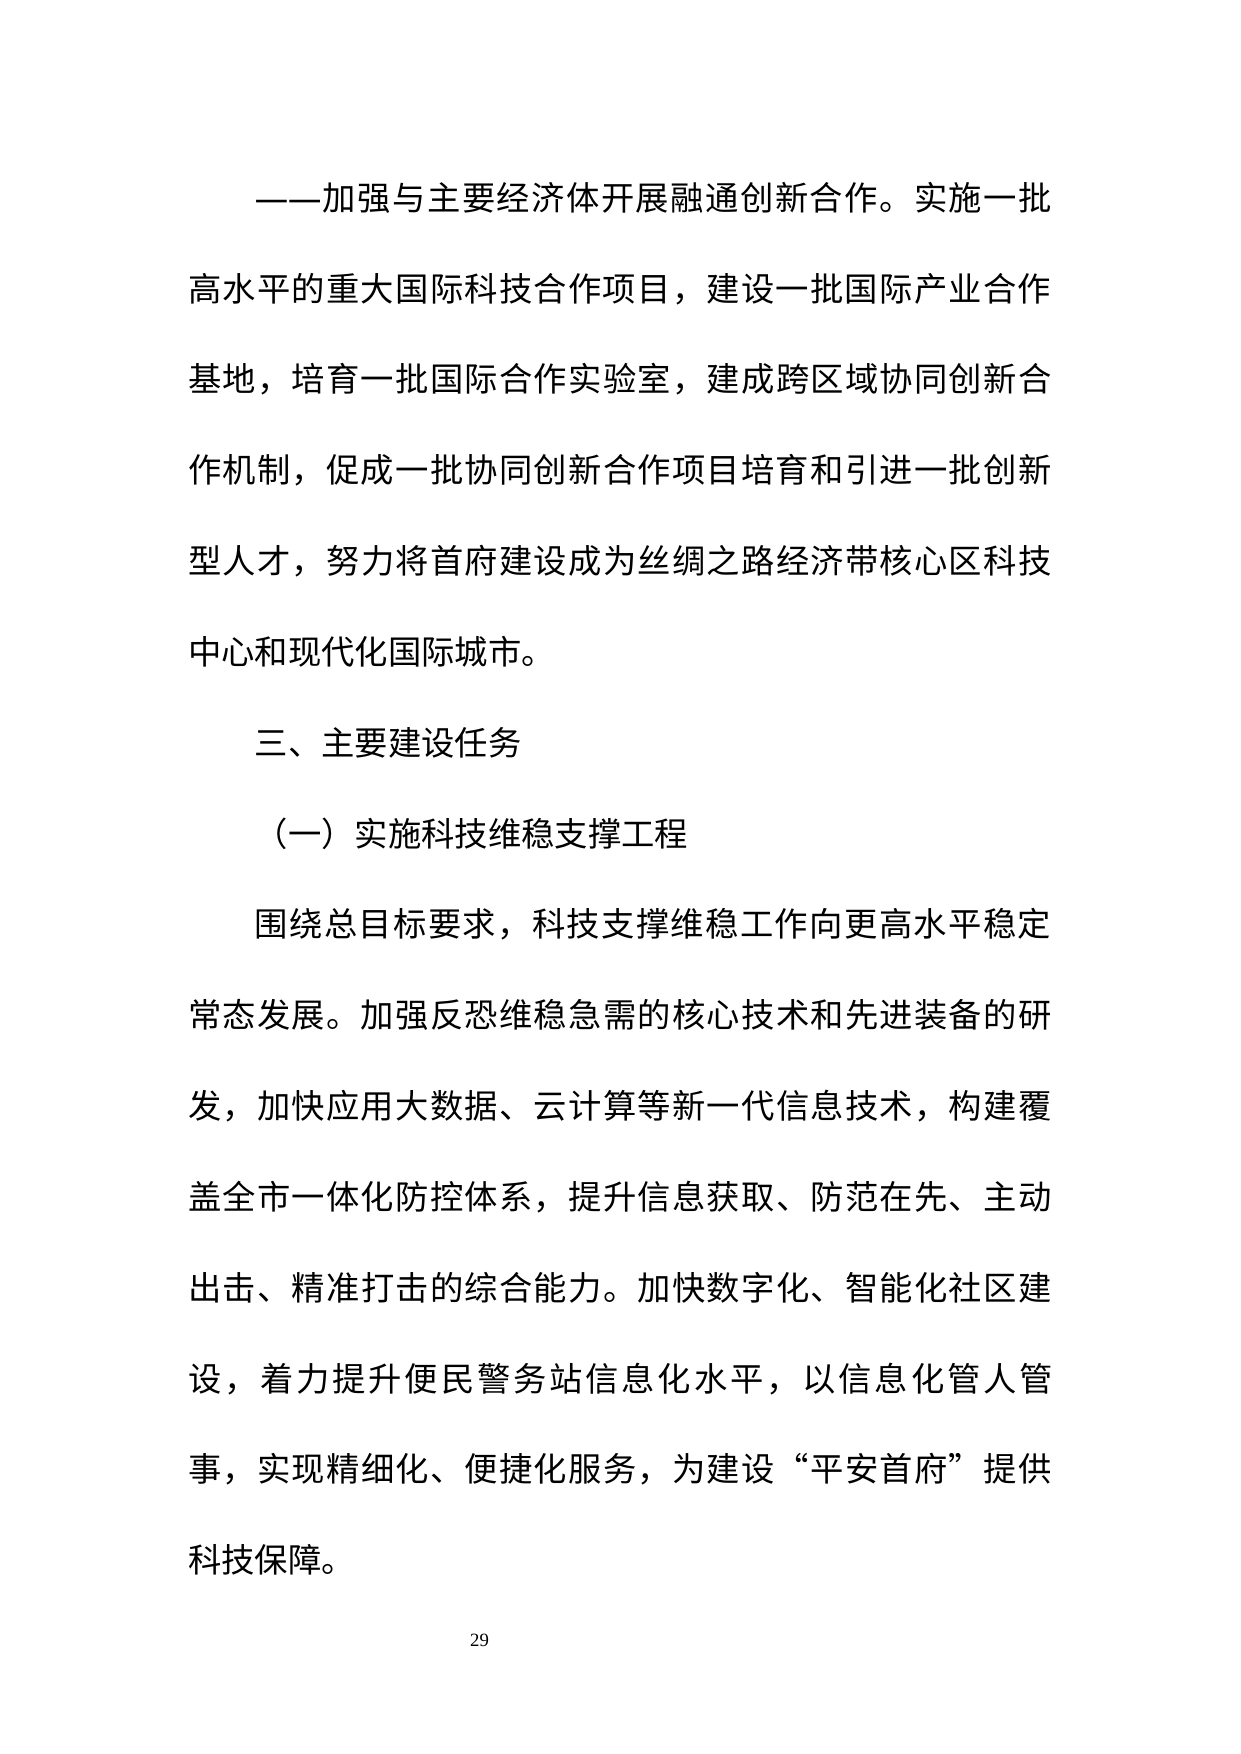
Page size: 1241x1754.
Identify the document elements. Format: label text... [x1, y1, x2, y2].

list ——加强与主要经济体开展融通创新合作。实施一批高水平的重大国际科技合作项目，建设一批国际产业合作基地，培育一批国际合作实验室，建成跨区域协同创新合作机制，促成一批协同创新合作项目培育和引进一批创新型人才，努力将首府建设成为丝绸之路经济带核心区科技中心和现代化国际城市。 [188, 150, 1052, 695]
text 围绕总目标要求，科技支撑维稳工作向更高水平稳定常态发展。加强反恐维稳急需的核心技术和先进装备的研发，加快应用大数据、云计算等新一代信息技术，构建覆盖全市一体化防控体系，提升信息获取、防范在先、主动出击、精准打击的综合能力。加快数字化、智能化社区建设，着力提升便民警务站信息化水平，以信息化管人管事，实现精细化、便捷化服务，为建设“平安首府”提供科技保障。 [188, 877, 1052, 1604]
text 三、主要建设任务 [188, 695, 1052, 786]
text （一）实施科技维稳支撑工程 [188, 786, 1052, 877]
